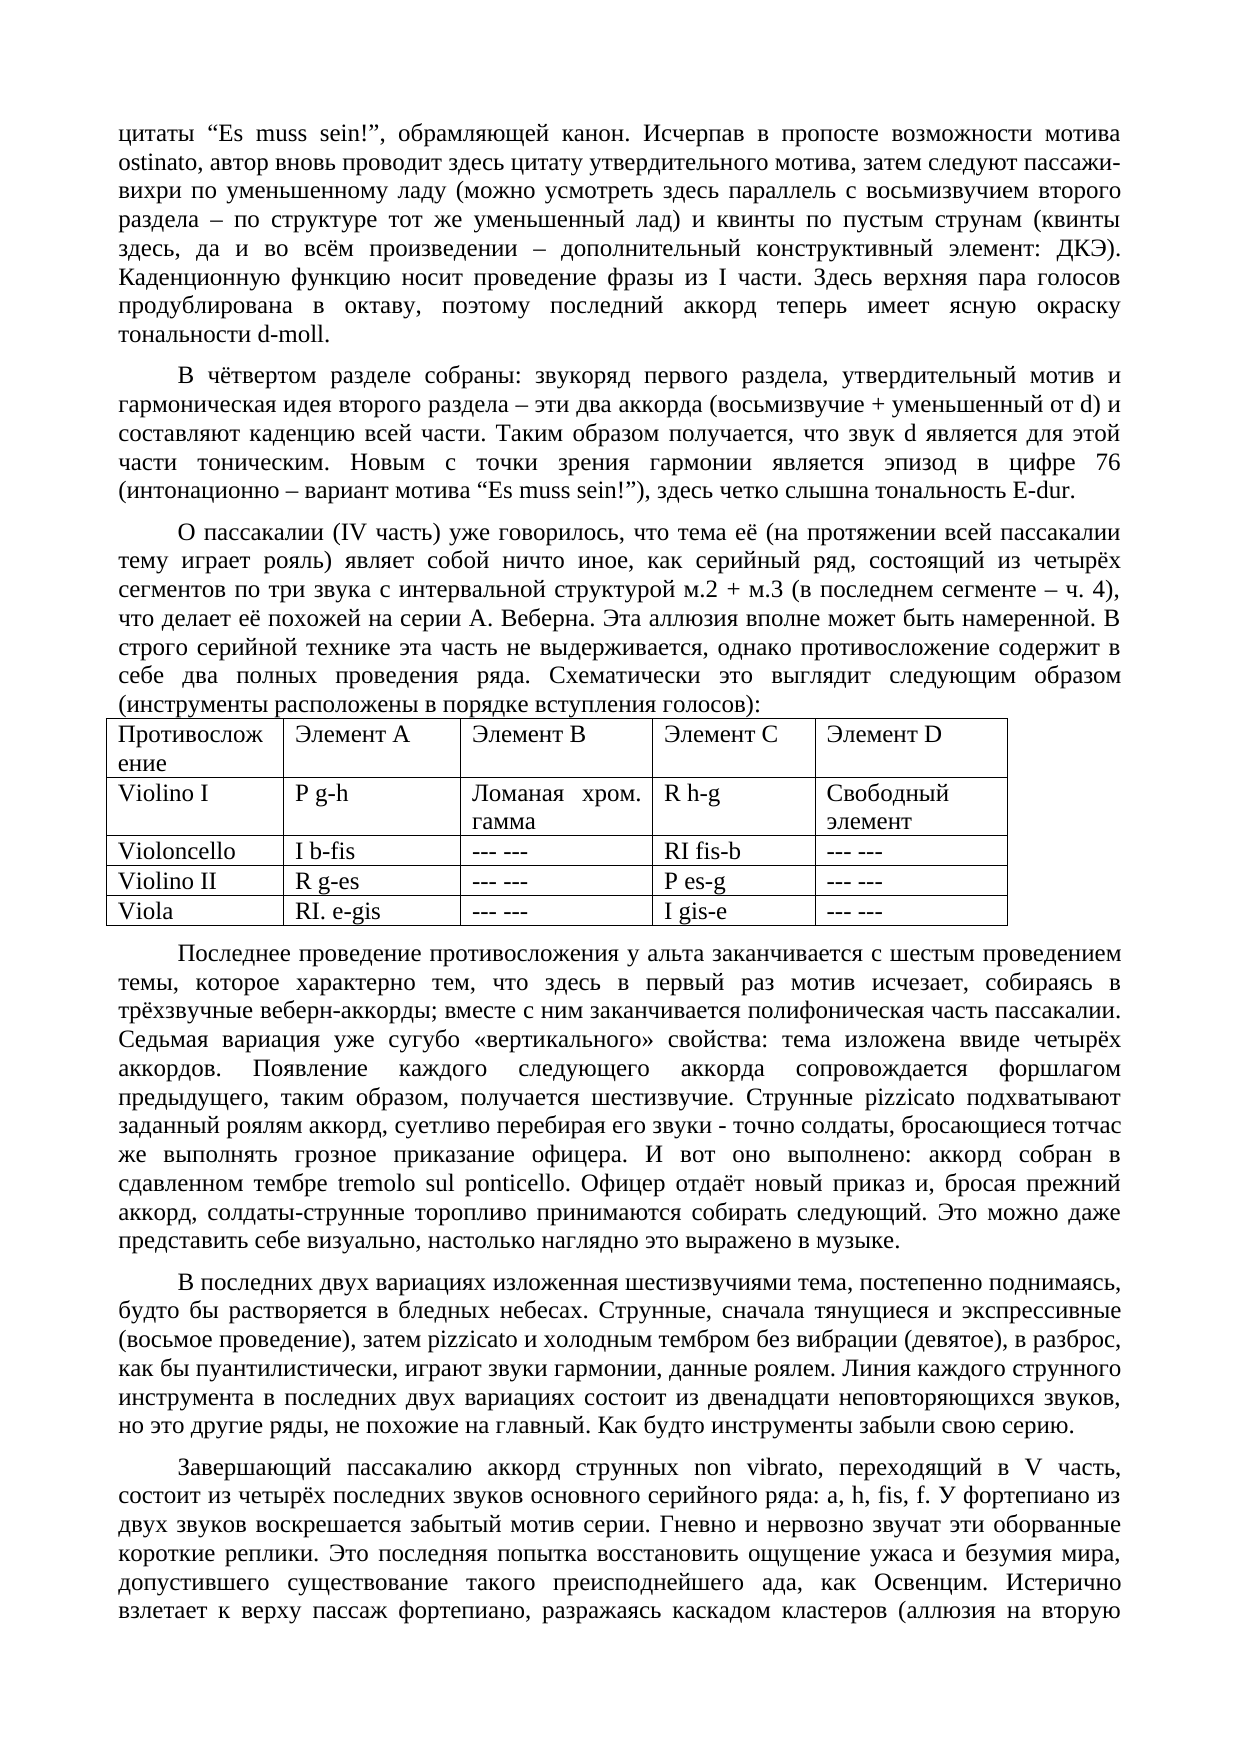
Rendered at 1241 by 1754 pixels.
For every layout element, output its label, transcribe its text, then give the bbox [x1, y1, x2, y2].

table_cell R h-g [653, 778, 815, 835]
text Последнее проведение противосложения у альта заканчивается с шестым проведением темы, которое характерно тем, что здесь в первый раз мотив исчезает, собираясь в трёхзвучные веберн-аккорды; вместе с ним заканчивается полифоническая часть пассакалии. Седьмая вариация уже сугубо «вертикального» свойства: тема изложена ввиде четырёх аккордов. Появление каждого следующего аккорда сопровождается форшлагом предыдущего, таким образом, получается шестизвучие. Струнные pizzicato подхватывают заданный роялям аккорд, суетливо перебирая его звуки - точно солдаты, бросающиеся тотчас же выполнять грозное приказание офицера. И вот оно выполнено: аккорд собран в сдавленном тембре tremolo sul ponticello. Офицер отдаёт новый приказ и, бросая прежний аккорд, солдаты-струнные торопливо принимаются собирать следующий. Это можно даже представить себе визуально, настолько наглядно это выражено в музыке. [118, 938, 1122, 1254]
table_header Элемент D [816, 719, 1007, 777]
table_cell --- --- [461, 866, 652, 895]
text В последних двух вариациях изложенная шестизвучиями тема, постепенно поднимаясь, будто бы растворяется в бледных небесах. Струнные, сначала тянущиеся и экспрессивные (восьмое проведение), затем pizzicato и холодным тембром без вибрации (девятое), в разброс, как бы пуантилистически, играют звуки гармонии, данные роялем. Линия каждого струнного инструмента в последних двух вариациях состоит из двенадцати неповторяющихся звуков, но это другие ряды, не похожие на главный. Как будто инструменты забыли свою серию. [118, 1267, 1122, 1439]
table_cell Ломаная хром. гамма [461, 778, 652, 835]
table_cell RI. e-gis [284, 896, 460, 924]
table_cell --- --- [461, 836, 652, 865]
table_header Элемент В [461, 719, 652, 777]
text В чётвертом разделе собраны: звукоряд первого раздела, утвердительный мотив и гармоническая идея второго раздела – эти два аккорда (восьмизвучие + уменьшенный от d) и составляют каденцию всей части. Таким образом получается, что звук d является для этой части тоническим. Новым с точки зрения гармонии является эпизод в цифре 76 (интонационно – вариант мотива “Es muss sein!”), здесь четко слышна тональность E-dur. [118, 361, 1122, 504]
table_cell P es-g [653, 866, 815, 895]
table_cell Violino I [107, 778, 283, 835]
table_cell P g-h [284, 778, 460, 835]
table_cell I gis-e [653, 896, 815, 924]
table_header Противосложение [107, 719, 283, 777]
table_cell Violoncello [107, 836, 283, 865]
table_cell Viola [107, 896, 283, 924]
table_cell --- --- [461, 896, 652, 924]
table_cell R g-es [284, 866, 460, 895]
table_cell RI fis-b [653, 836, 815, 865]
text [118, 118, 1122, 348]
table_cell --- --- [816, 866, 1007, 895]
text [118, 1452, 1122, 1624]
table_cell I b-fis [284, 836, 460, 865]
table_header Элемент С [653, 719, 815, 777]
table_cell --- --- [816, 836, 1007, 865]
table_cell Violino II [107, 866, 283, 895]
text О пассакалии (IV часть) уже говорилось, что тема её (на протяжении всей пассакалии тему играет рояль) являет собой ничто иное, как серийный ряд, состоящий из четырёх сегментов по три звука с интервальной структурой м.2 + м.3 (в последнем сегменте – ч. 4), что делает её похожей на серии А. Веберна. Эта аллюзия вполне может быть намеренной. В строго серийной технике эта часть не выдерживается, однако противосложение содержит в себе два полных проведения ряда. Схематически это выглядит следующим образом (инструменты расположены в порядке вступления голосов): [118, 517, 1122, 718]
table_cell --- --- [816, 896, 1007, 924]
table_cell Свободный элемент [816, 778, 1007, 835]
table_header Элемент А [284, 719, 460, 777]
